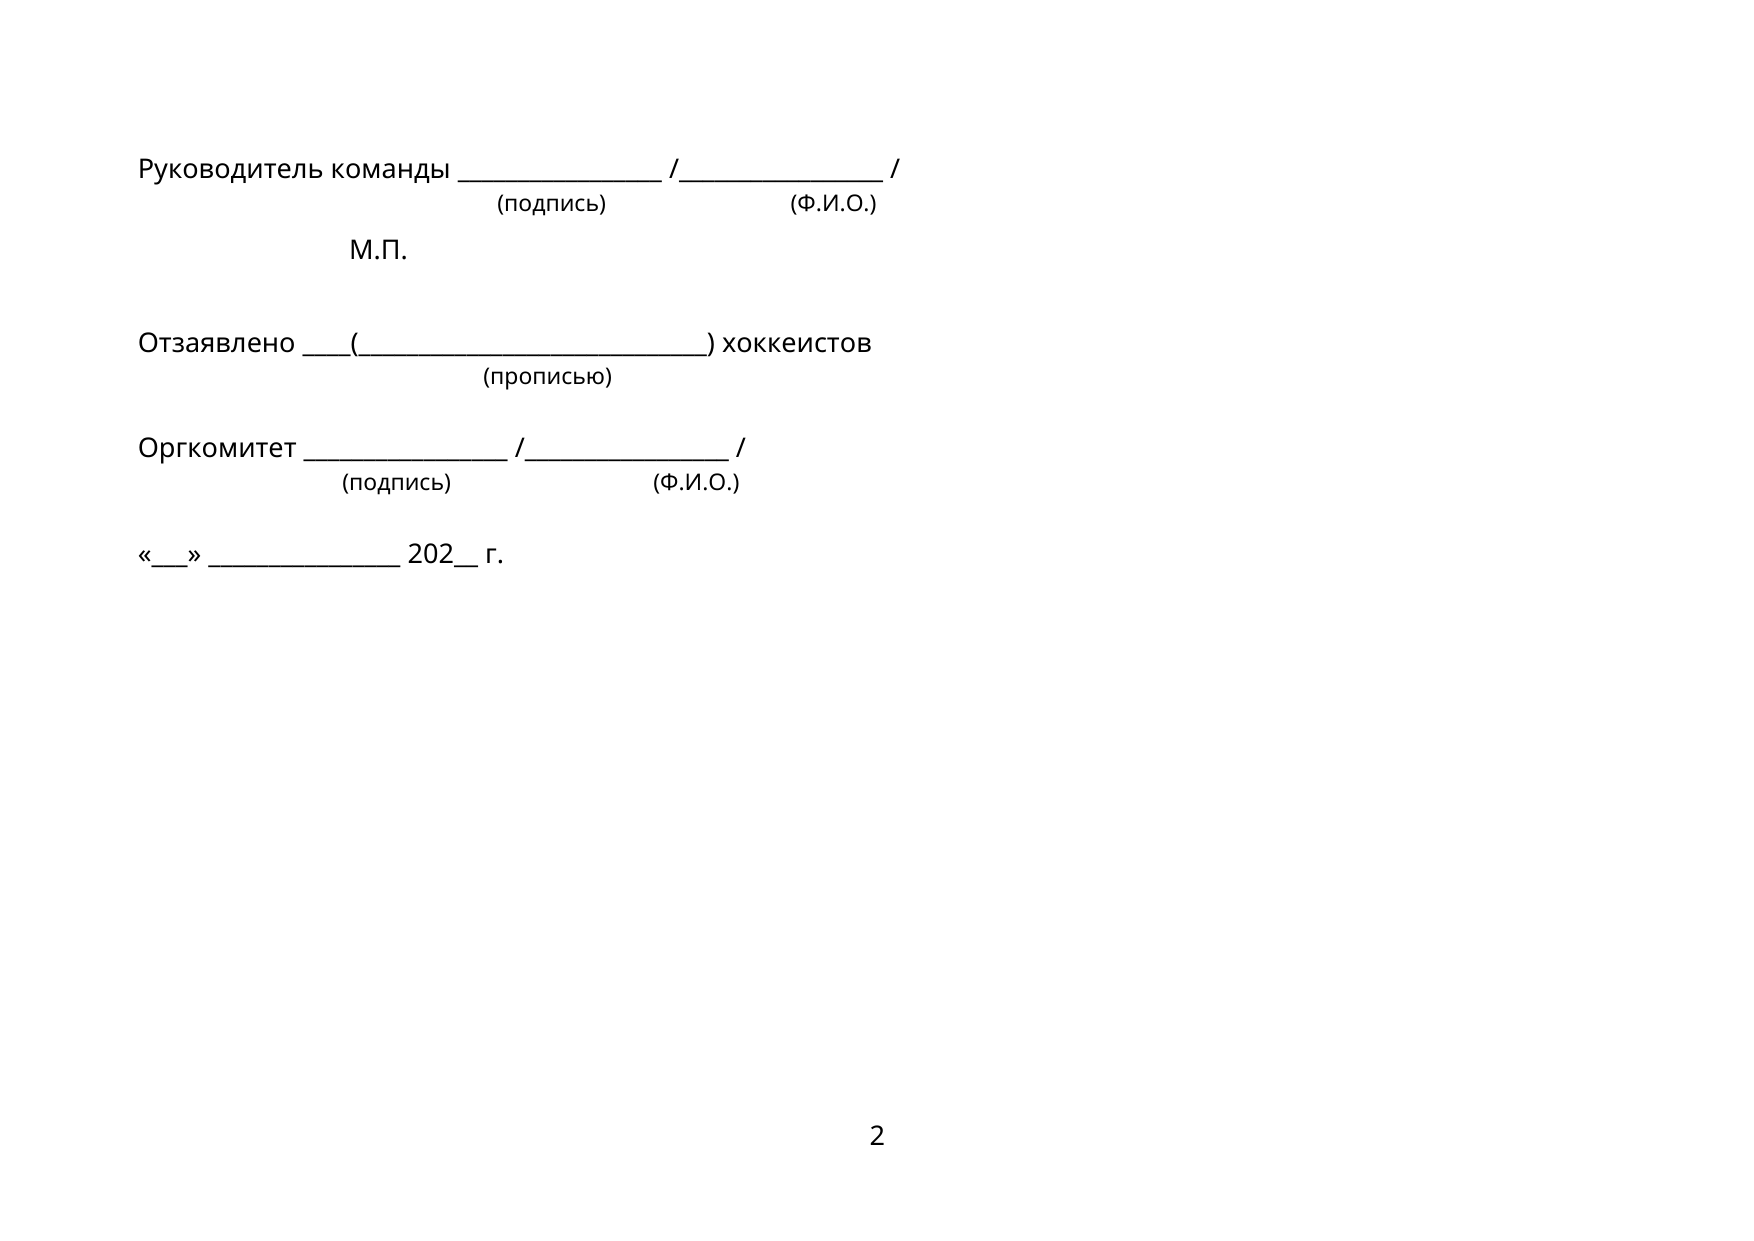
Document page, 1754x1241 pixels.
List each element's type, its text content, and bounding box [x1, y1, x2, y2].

table_header Руководитель команды _________________ /_________________ / (подпись) (Ф.И.О.) М.П. Отзаявлено ____(_____________________________) хоккеистов (прописью) Оргкомитет _________________ /_________________ / (подпись) (Ф.И.О.) «___» ________________ 202__ г. [126, 112, 1149, 571]
